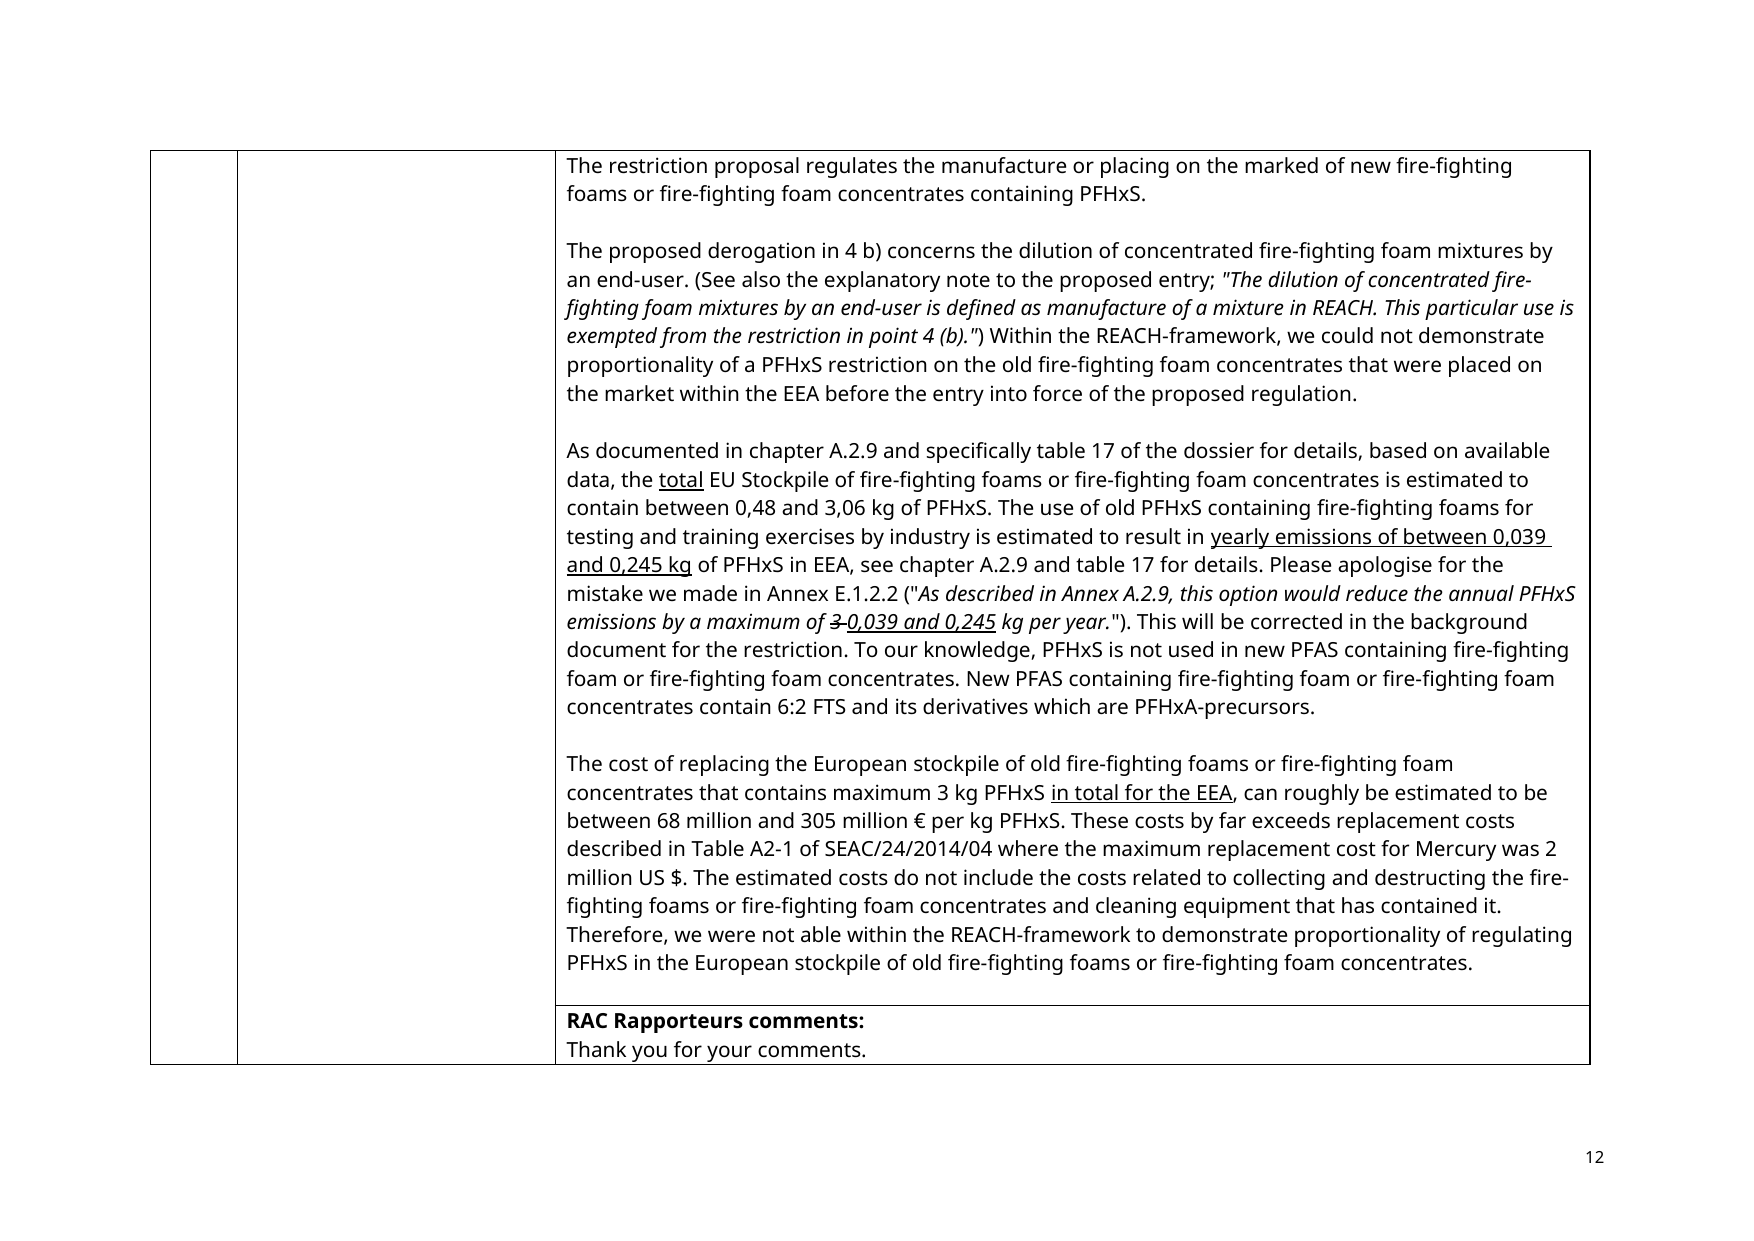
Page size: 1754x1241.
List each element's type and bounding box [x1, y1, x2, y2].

table_cell [556, 151, 1589, 1005]
table_cell [556, 1006, 1589, 1064]
